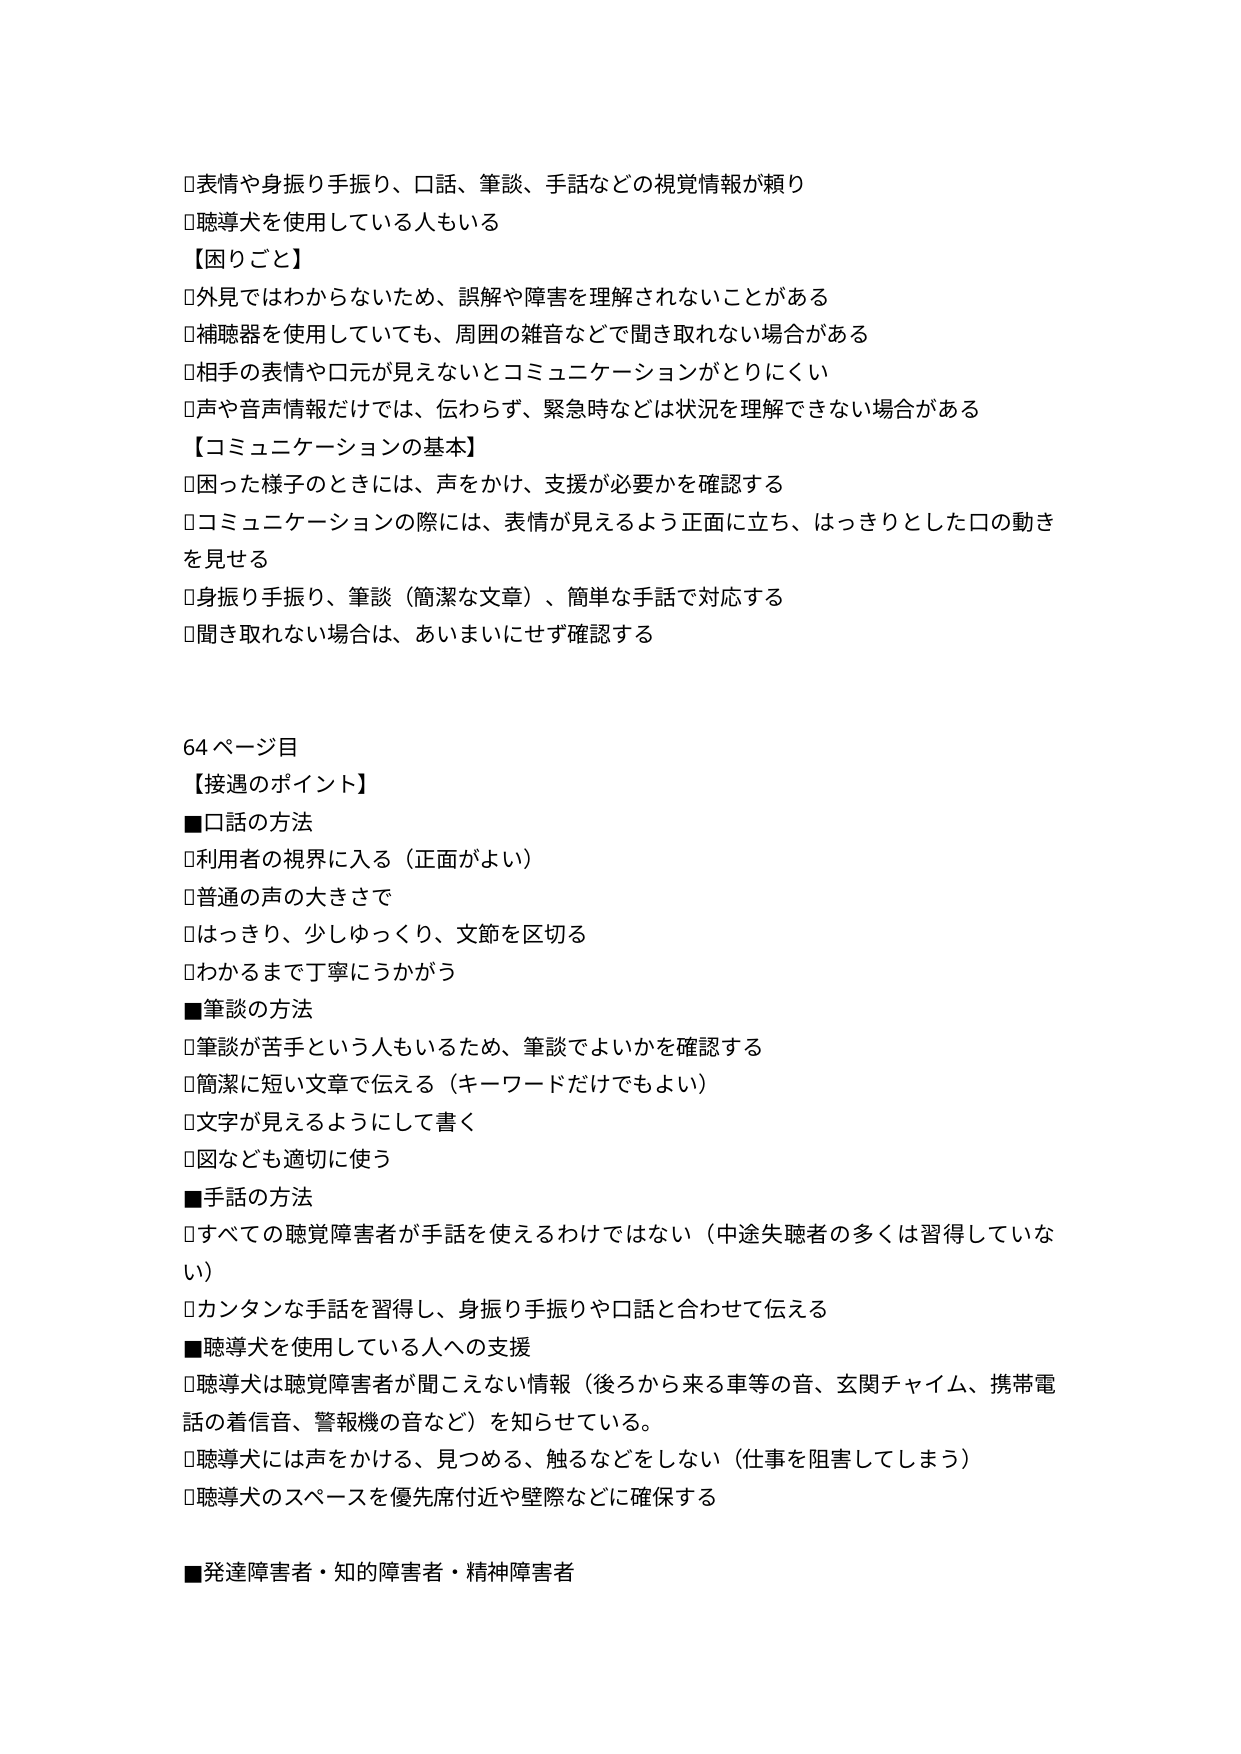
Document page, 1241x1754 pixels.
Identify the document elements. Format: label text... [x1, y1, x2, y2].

text 64ページ目 [183, 727, 1058, 764]
text 表情や身振り手振り、口話、筆談、手話などの視覚情報が頼り [183, 164, 1058, 202]
text 声や音声情報だけでは、伝わらず、緊急時などは状況を理解できない場合がある [183, 389, 1058, 427]
text 聞き取れない場合は、あいまいにせず確認する [183, 614, 1058, 652]
text ■聴導犬を使用している人への支援 [183, 1327, 1058, 1364]
text 簡潔に短い文章で伝える（キーワードだけでもよい） [183, 1064, 1058, 1102]
text カンタンな手話を習得し、身振り手振りや口話と合わせて伝える [183, 1289, 1058, 1327]
text わかるまで丁寧にうかがう [183, 952, 1058, 989]
text はっきり、少しゆっくり、文節を区切る [183, 914, 1058, 952]
text 聴導犬には声をかける、見つめる、触るなどをしない（仕事を阻害してしまう） [183, 1439, 1058, 1477]
text 【接遇のポイント】 [183, 764, 1058, 802]
text すべての聴覚障害者が手話を使えるわけではない（中途失聴者の多くは習得していない） [183, 1214, 1058, 1289]
text ■発達障害者・知的障害者・精神障害者 [183, 1552, 1058, 1589]
text 外見ではわからないため、誤解や障害を理解されないことがある [183, 277, 1058, 314]
text ■筆談の方法 [183, 989, 1058, 1027]
text 聴導犬を使用している人もいる [183, 202, 1058, 239]
text 利用者の視界に入る（正面がよい） [183, 839, 1058, 877]
text ■口話の方法 [183, 802, 1058, 839]
text 筆談が苦手という人もいるため、筆談でよいかを確認する [183, 1027, 1058, 1064]
text 聴導犬のスペースを優先席付近や壁際などに確保する [183, 1477, 1058, 1514]
text 相手の表情や口元が見えないとコミュニケーションがとりにくい [183, 352, 1058, 389]
text 図なども適切に使う [183, 1139, 1058, 1177]
text ■手話の方法 [183, 1177, 1058, 1214]
text 補聴器を使用していても、周囲の雑音などで聞き取れない場合がある [183, 314, 1058, 352]
text 【困りごと】 [183, 239, 1058, 277]
text 文字が見えるようにして書く [183, 1102, 1058, 1139]
text 【コミュニケーションの基本】 [183, 427, 1058, 464]
text コミュニケーションの際には、表情が見えるよう正面に立ち、はっきりとした口の動きを見せる [183, 502, 1058, 577]
text 困った様子のときには、声をかけ、支援が必要かを確認する [183, 464, 1058, 502]
text 身振り手振り、筆談（簡潔な文章）、簡単な手話で対応する [183, 577, 1058, 614]
text 普通の声の大きさで [183, 877, 1058, 914]
text 聴導犬は聴覚障害者が聞こえない情報（後ろから来る車等の音、玄関チャイム、携帯電話の着信音、警報機の音など）を知らせている。 [183, 1364, 1058, 1439]
